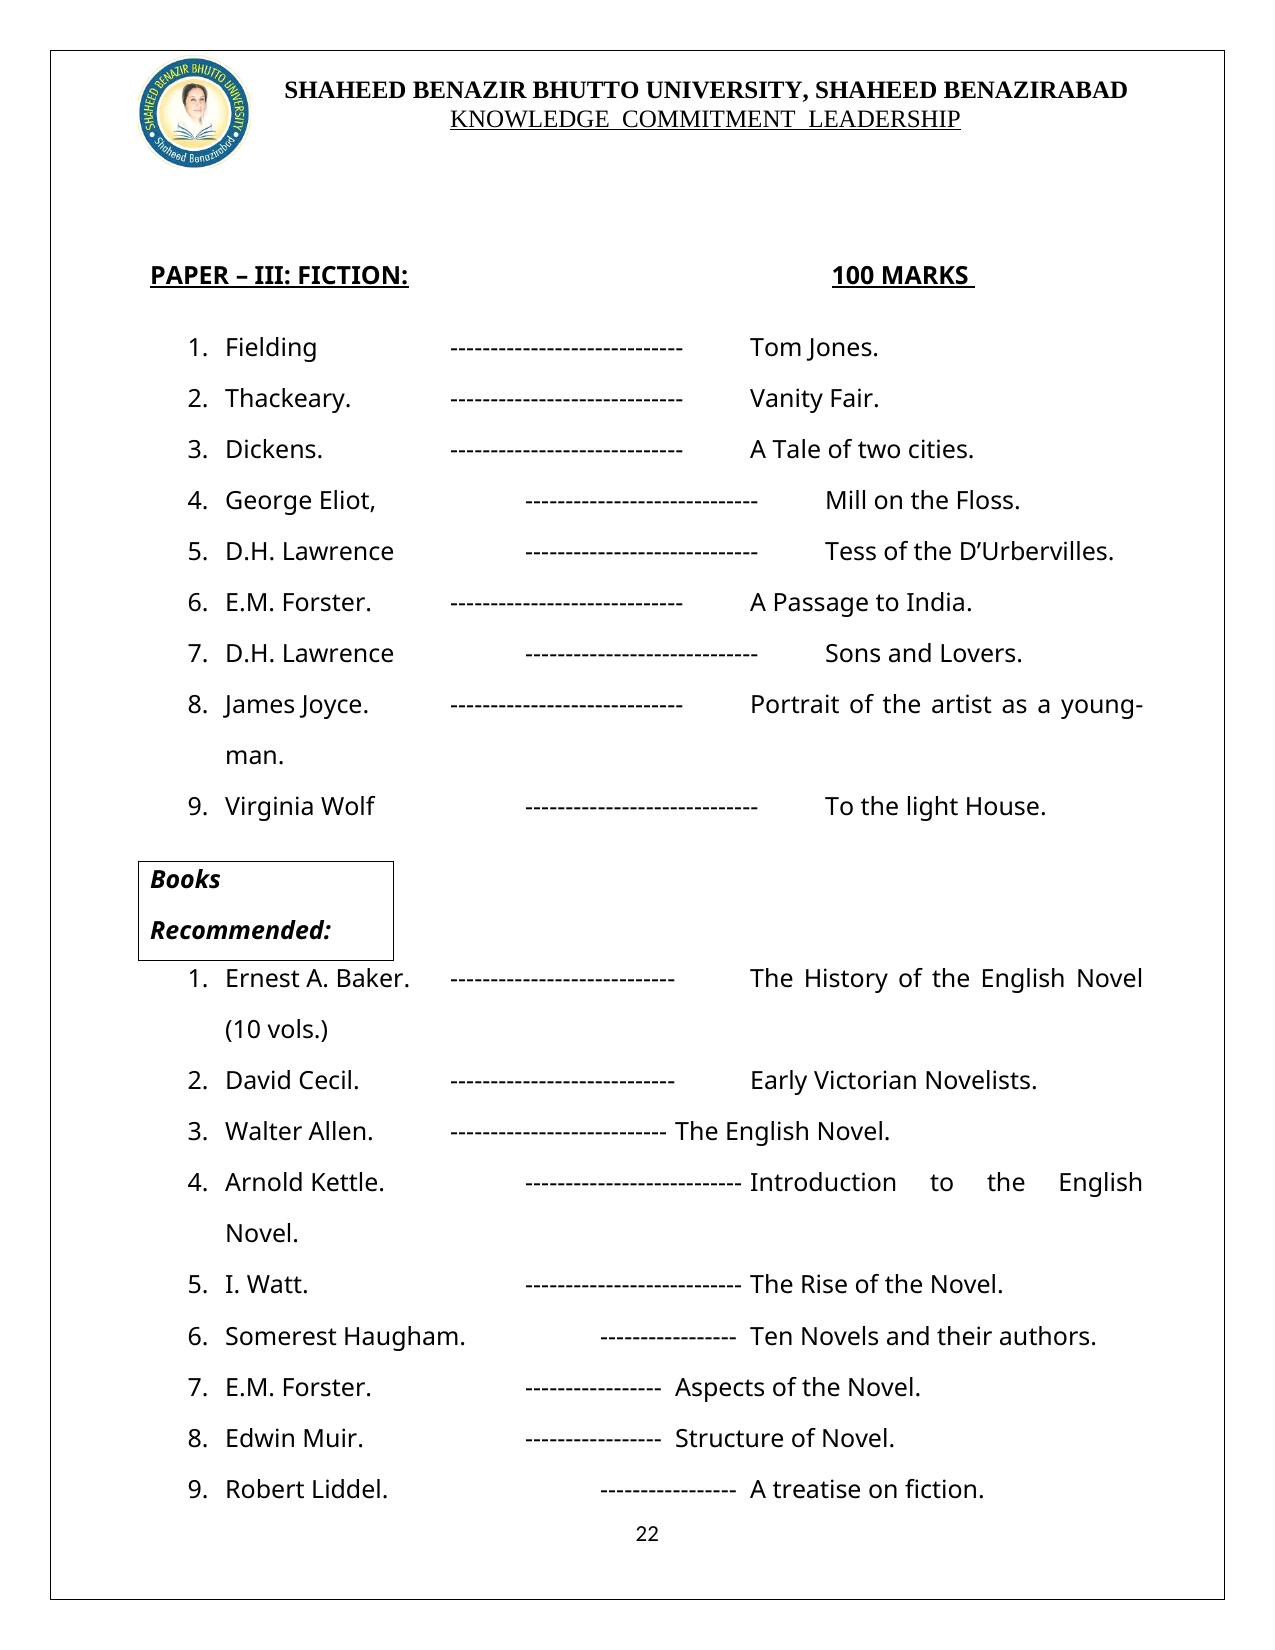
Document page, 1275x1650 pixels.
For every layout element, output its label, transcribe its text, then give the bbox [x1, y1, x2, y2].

list Somerest Haugham. ----------------- Ten Novels and their authors. [187, 1318, 1144, 1352]
list I. Watt. --------------------------- The Rise of the Novel. [187, 1267, 1144, 1301]
list Thackeary. ----------------------------- Vanity Fair. [187, 380, 1144, 414]
list Virginia Wolf ----------------------------- To the light House. [187, 789, 1144, 823]
list Ernest A. Baker. ---------------------------- The History of the English Novel (10 vols.) [187, 961, 1144, 1046]
list James Joyce. ----------------------------- Portrait of the artist as a young-man. [187, 687, 1144, 772]
list Edwin Muir. ----------------- Structure of Novel. [187, 1420, 1144, 1454]
list E.M. Forster. ----------------- Aspects of the Novel. [187, 1369, 1144, 1403]
list Fielding ----------------------------- Tom Jones. [187, 329, 1144, 363]
table_header Books Recommended: [139, 862, 393, 960]
list Arnold Kettle. --------------------------- Introduction to the English Novel. [187, 1165, 1144, 1250]
list George Eliot, ----------------------------- Mill on the Floss. [187, 482, 1144, 517]
list E.M. Forster. ----------------------------- A Passage to India. [187, 584, 1144, 619]
list David Cecil. ---------------------------- Early Victorian Novelists. [187, 1063, 1144, 1097]
list Walter Allen. --------------------------- The English Novel. [187, 1114, 1144, 1148]
text PAPER – III: FICTION: 100 MARKS [150, 257, 1144, 292]
list D.H. Lawrence ----------------------------- Sons and Lovers. [187, 636, 1144, 670]
list Robert Liddel. ----------------- A treatise on fiction. [187, 1471, 1144, 1505]
list Dickens. ----------------------------- A Tale of two cities. [187, 431, 1144, 466]
picture [137, 55, 252, 168]
list D.H. Lawrence ----------------------------- Tess of the D’Urbervilles. [187, 533, 1144, 568]
